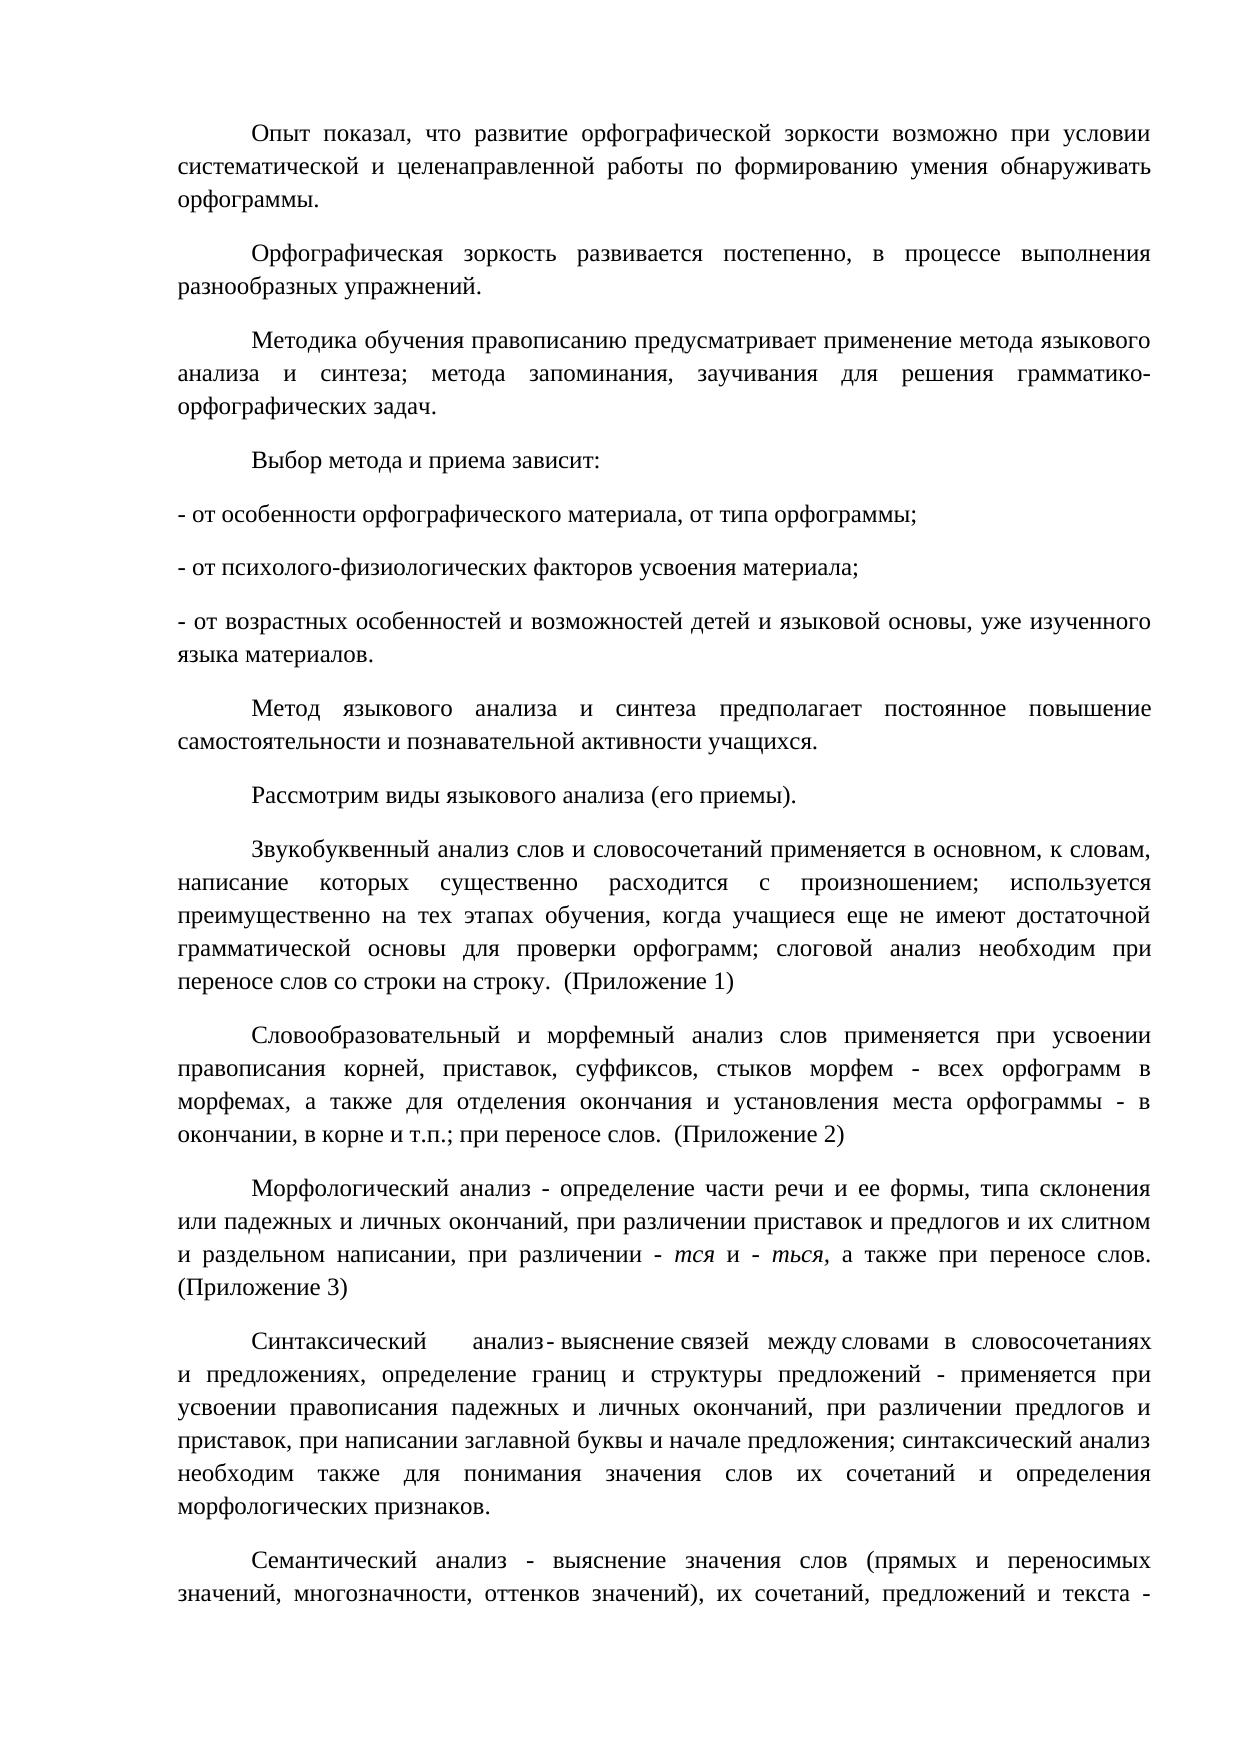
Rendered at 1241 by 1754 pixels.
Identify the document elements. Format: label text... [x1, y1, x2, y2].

text Орфографическая зоркость развивается постепенно, в процессе выполнения разнообразных упражнений. [177, 238, 1152, 300]
text - от особенности орфографического материала, от типа орфограммы; [177, 499, 1152, 527]
text Словообразовательный и морфемный анализ слов применяется при усвоении правописания корней, приставок, суффиксов, стыков морфем - всех орфограмм в морфемах, а также для отделения окончания и установления места орфограммы - в окончании, в корне и т.п.; при переносе слов. (Приложение 2) [177, 1020, 1152, 1148]
text Методика обучения правописанию предусматривает применение метода языкового анализа и синтеза; метода запоминания, заучивания для решения грамматико-орфографических задач. [177, 325, 1152, 420]
text Морфологический анализ - определение части речи и ее формы, типа склонения или падежных и личных окончаний, при различении приставок и предлогов и их слитном и раздельном написании, при различении - тся и - ться, а также при переносе слов. (Приложение 3) [177, 1173, 1152, 1301]
text Звукобуквенный анализ слов и словосочетаний применяется в основном, к словам, написание которых существенно расходится с произношением; используется преимущественно на тех этапах обучения, когда учащиеся еще не имеют достаточной грамматической основы для проверки орфограмм; слоговой анализ необходим при переносе слов со строки на строку. (Приложение 1) [177, 834, 1152, 995]
text Метод языкового анализа и синтеза предполагает постоянное повышение самостоятельности и познавательной активности учащихся. [177, 693, 1152, 755]
text Рассмотрим виды языкового анализа (его приемы). [177, 780, 1152, 809]
text Синтаксический анализ - выяснение связей между словами в словосочетаниях и предложениях, определение границ и структуры предложений - применяется при усвоении правописания падежных и личных окончаний, при различении предлогов и приставок, при написании заглавной буквы и начале предложения; синтаксический анализ необходим также для понимания значения слов их сочетаний и определения морфологических признаков. [177, 1326, 1152, 1519]
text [177, 1545, 1152, 1606]
text Опыт показал, что развитие орфографической зоркости возможно при условии систематической и целенаправленной работы по формированию умения обнаруживать орфограммы. [177, 118, 1152, 213]
text Выбор метода и приема зависит: [177, 445, 1152, 473]
text - от психолого-физиологических факторов усвоения материала; [177, 552, 1152, 581]
text - от возрастных особенностей и возможностей детей и языковой основы, уже изученного языка материалов. [177, 606, 1152, 668]
